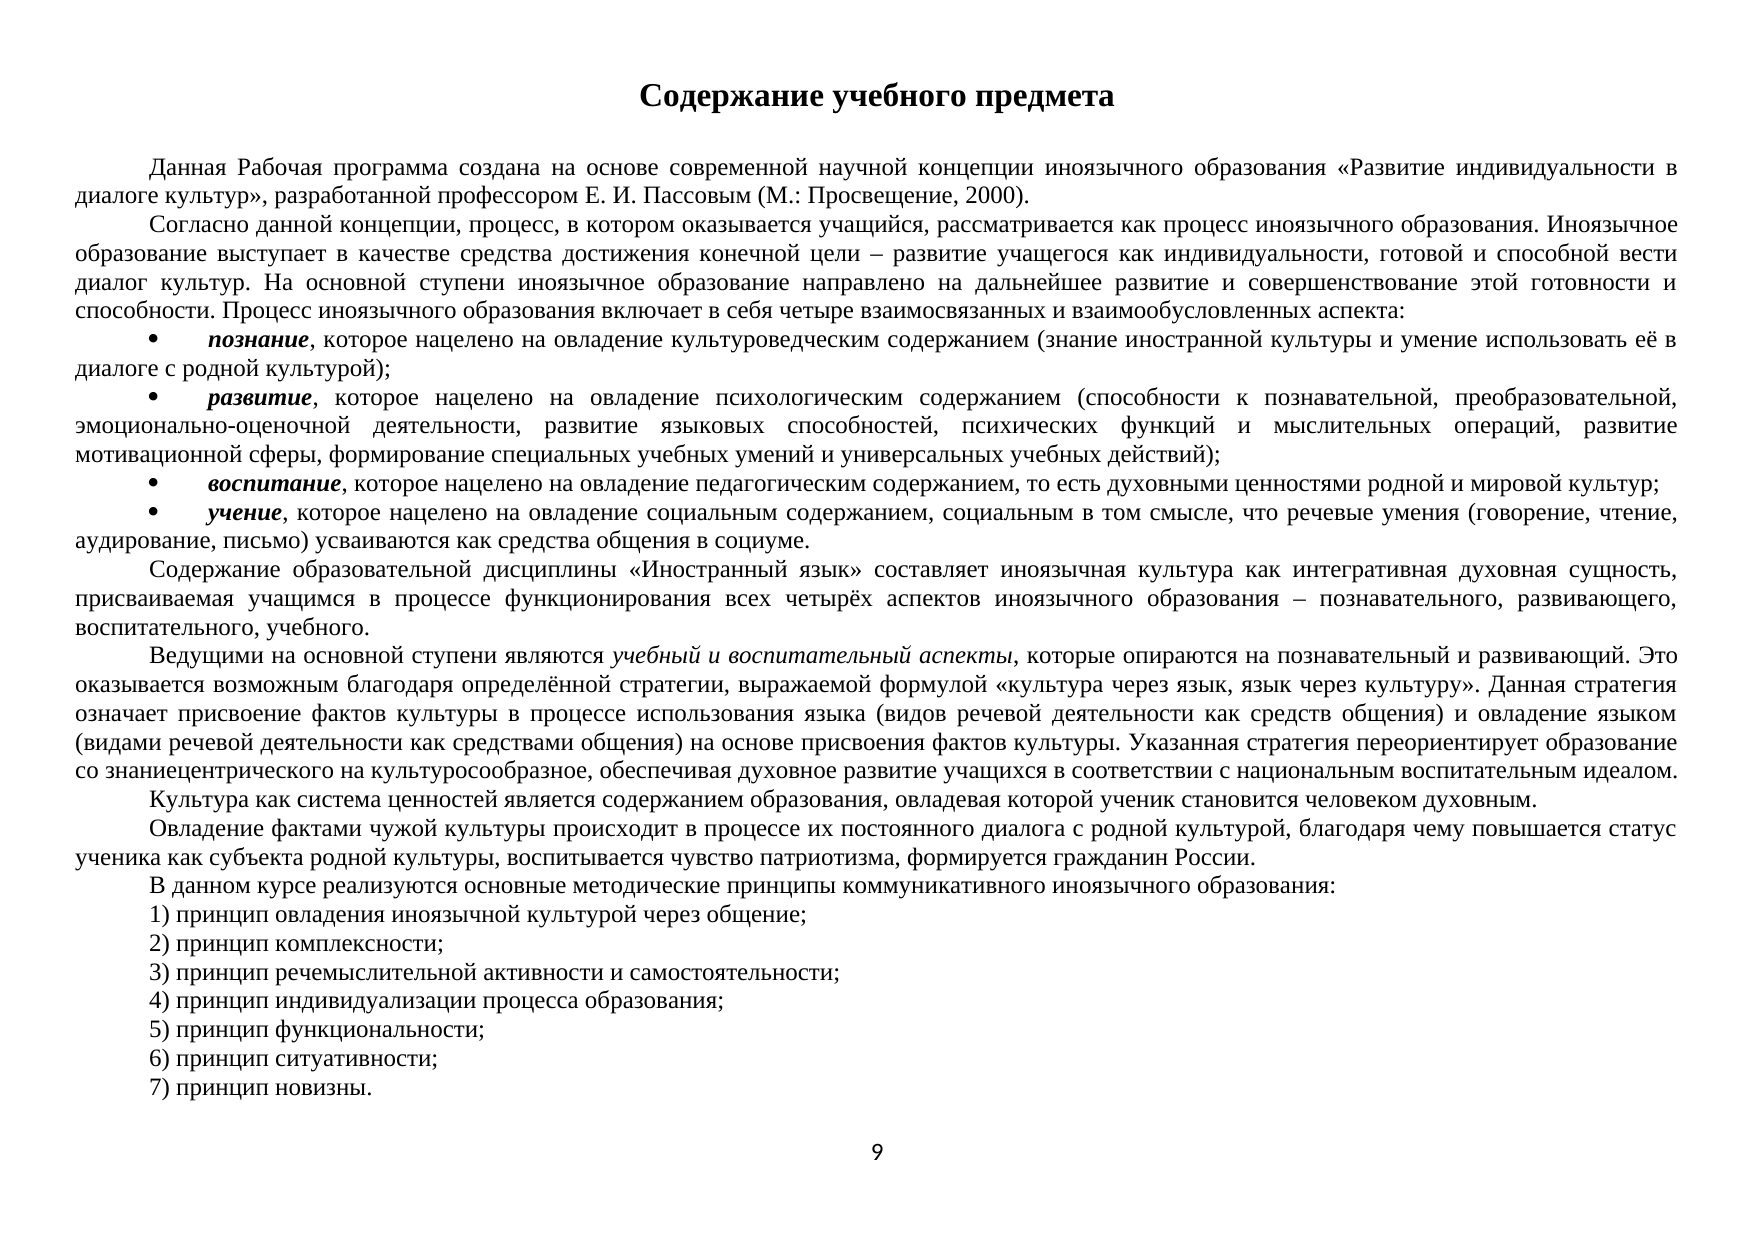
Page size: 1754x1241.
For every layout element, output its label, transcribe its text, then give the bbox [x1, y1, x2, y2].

text 4) принцип индивидуализации процесса образования; [75, 985, 1679, 1014]
list учение, которое нацелено на овладение социальным содержанием, социальным в том смысле, что речевые умения (говорение, чтение, аудирование, письмо) усваиваются как средства общения в социуме. [75, 497, 1679, 554]
text Содержание учебного предмета [75, 75, 1679, 113]
text 7) принцип новизны. [75, 1072, 1679, 1100]
text Ведущими на основной ступени являются учебный и воспитательный аспекты, которые опираются на познавательный и развивающий. Это оказывается возможным благодаря определённой стратегии, выражаемой формулой «культура через язык, язык через культуру». Данная стратегия означает присвоение фактов культуры в процессе использования языка (видов речевой деятельности как средств общения) и овладение языком (видами речевой деятельности как средствами общения) на основе присвоения фактов культуры. Указанная стратегия переориентирует образование со знаниецентрического на культуросообразное, обеспечивая духовное развитие учащихся в соответствии с национальным воспитательным идеалом. [75, 640, 1679, 784]
text Данная Рабочая программа создана на основе современной научной концепции иноязычного образования «Развитие индивидуальности в диалоге культур», разработанной профессором Е. И. Пассовым (М.: Просвещение, 2000). [75, 152, 1679, 209]
text 3) принцип речемыслительной активности и самостоятельности; [75, 957, 1679, 985]
text 1) принцип овладения иноязычной культурой через общение; [75, 899, 1679, 928]
text 5) принцип функциональности; [75, 1014, 1679, 1043]
list воспитание, которое нацелено на овладение педагогическим содержанием, то есть духовными ценностями родной и мировой культур; [75, 468, 1679, 497]
text Овладение фактами чужой культуры происходит в процессе их постоянного диалога с родной культурой, благодаря чему повышается статус ученика как субъекта родной культуры, воспитывается чувство патриотизма, формируется гражданин России. [75, 813, 1679, 870]
list познание, которое нацелено на овладение культуроведческим содержанием (знание иностранной культуры и умение использовать её в диалоге с родной культурой); [75, 324, 1679, 382]
text Содержание образовательной дисциплины «Иностранный язык» составляет иноязычная культура как интегративная духовная сущность, присваиваемая учащимся в процессе функционирования всех четырёх аспектов иноязычного образования – познавательного, развивающего, воспитательного, учебного. [75, 554, 1679, 640]
text Согласно данной концепции, процесс, в котором оказывается учащийся, рассматривается как процесс иноязычного образования. Иноязычное образование выступает в качестве средства достижения конечной цели – развитие учащегося как индивидуальности, готовой и способной вести диалог культур. На основной ступени иноязычное образование направлено на дальнейшее развитие и совершенствование этой готовности и способности. Процесс иноязычного образования включает в себя четыре взаимосвязанных и взаимообусловленных аспекта: [75, 209, 1679, 324]
text В данном курсе реализуются основные методические принципы коммуникативного иноязычного образования: [75, 870, 1679, 899]
text 6) принцип ситуативности; [75, 1043, 1679, 1072]
text Культура как система ценностей является содержанием образования, овладевая которой ученик становится человеком духовным. [75, 784, 1679, 813]
text 2) принцип комплексности; [75, 928, 1679, 957]
list развитие, которое нацелено на овладение психологическим содержанием (способности к познавательной, преобразовательной, эмоционально-оценочной деятельности, развитие языковых способностей, психических функций и мыслительных операций, развитие мотивационной сферы, формирование специальных учебных умений и универсальных учебных действий); [75, 382, 1679, 468]
